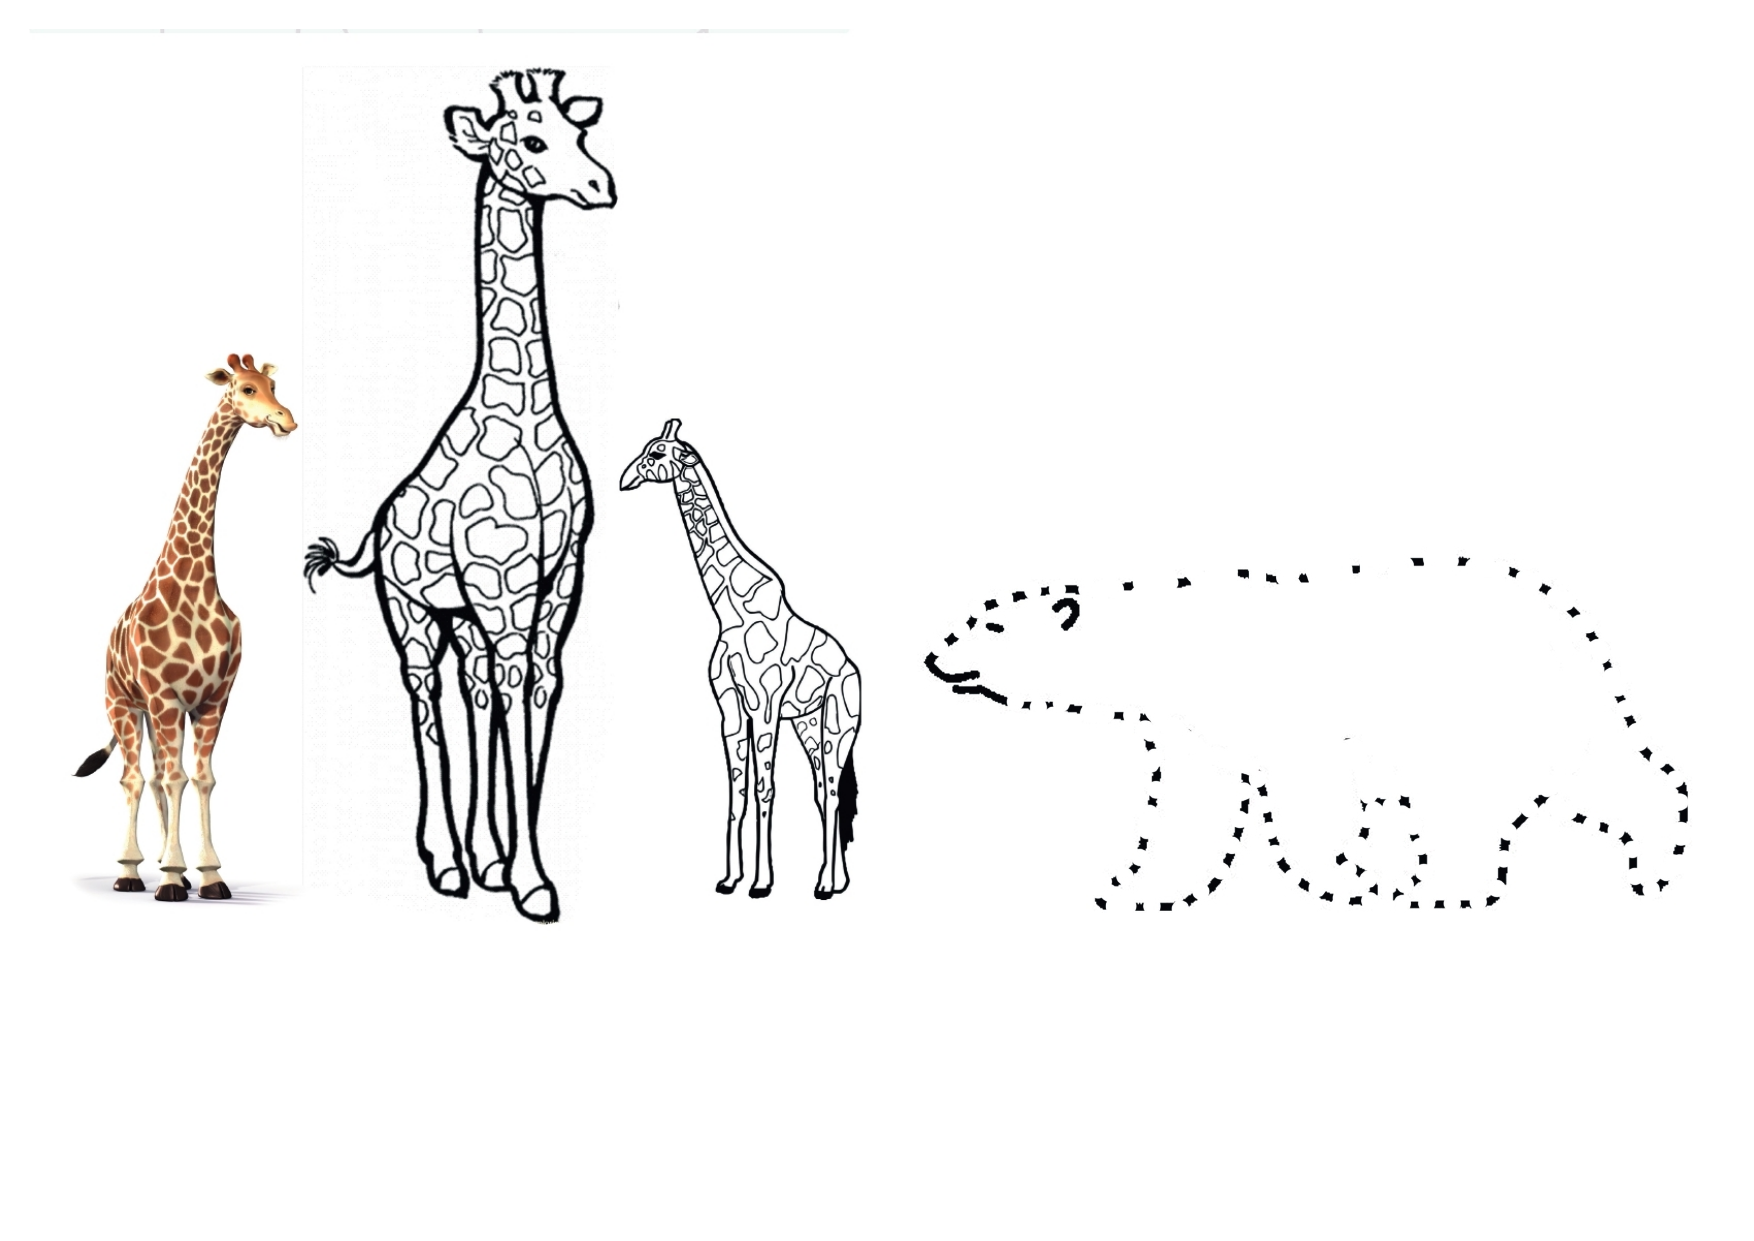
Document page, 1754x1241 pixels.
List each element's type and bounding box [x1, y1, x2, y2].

picture [917, 469, 1693, 959]
picture [29, 29, 913, 960]
